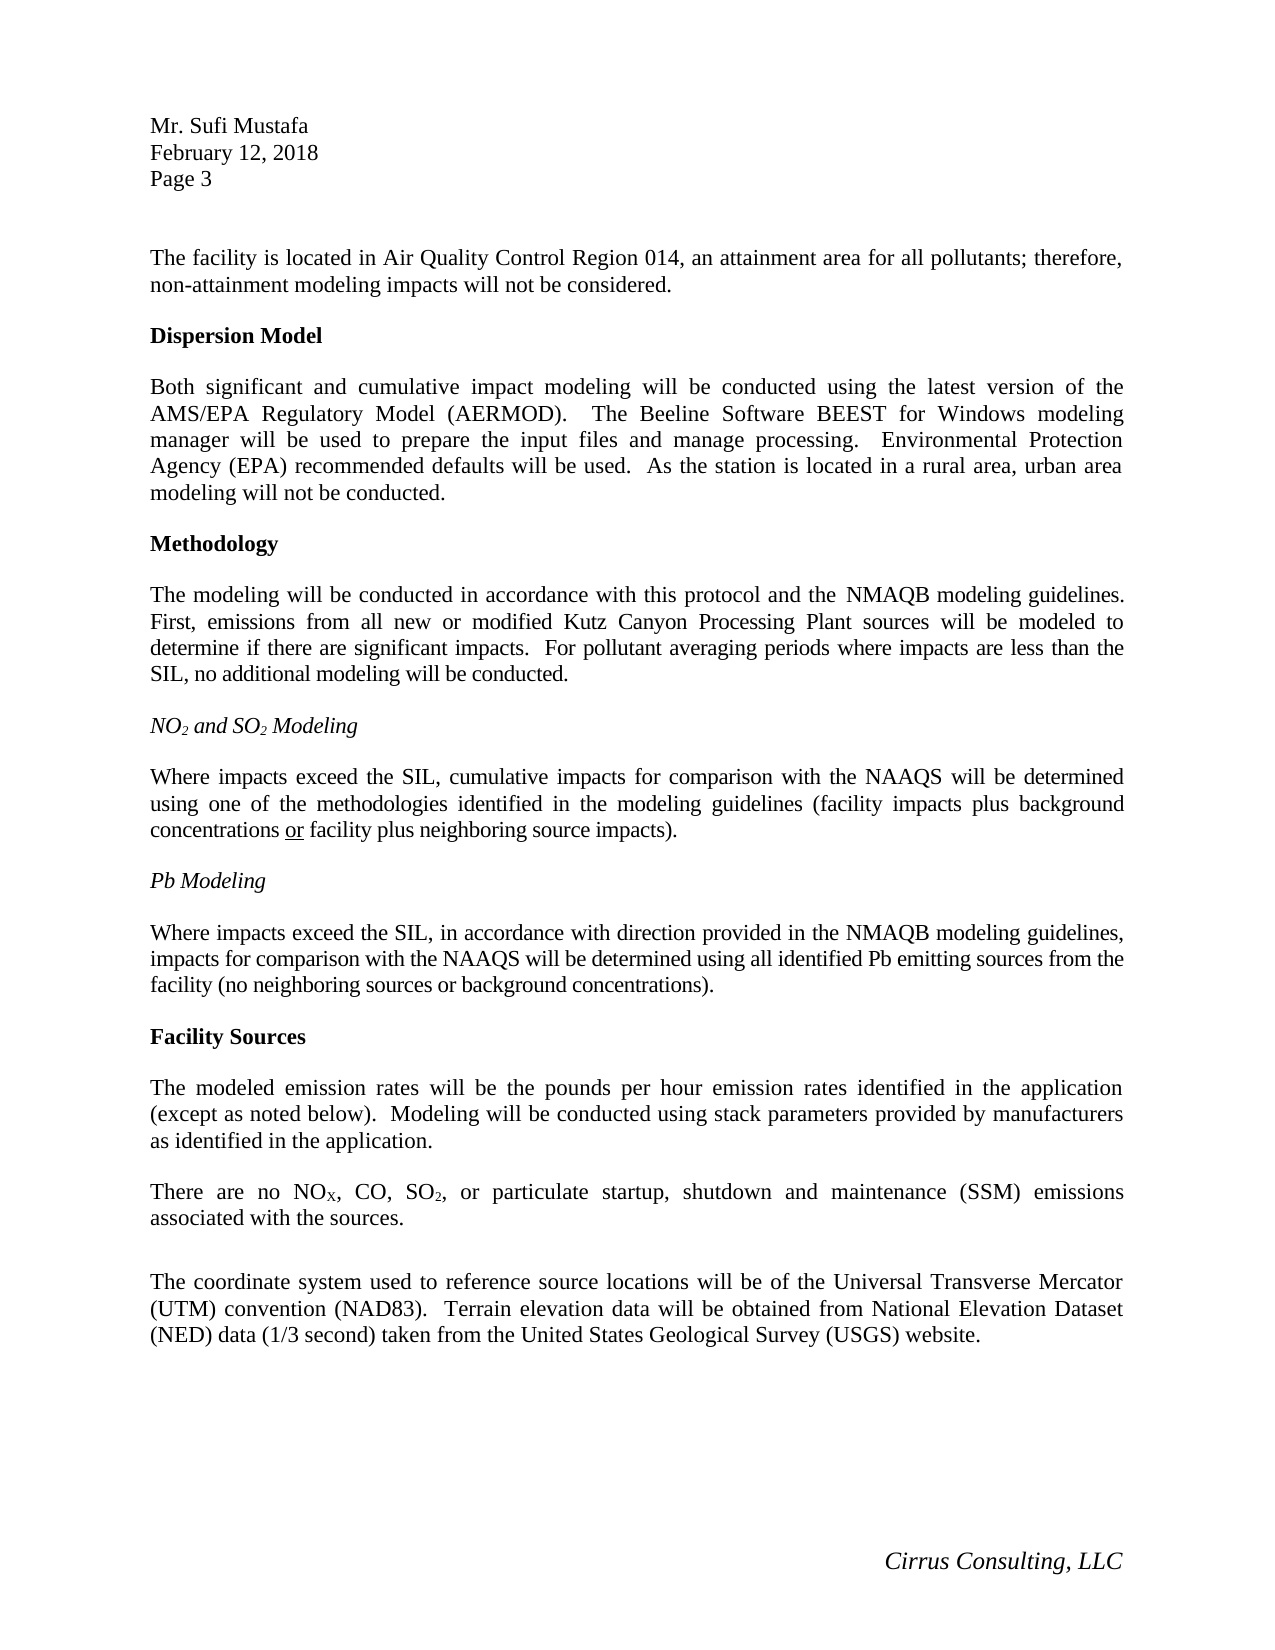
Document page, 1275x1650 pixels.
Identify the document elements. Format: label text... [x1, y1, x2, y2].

text NO2 and SO2 Modeling [150, 712, 1125, 738]
text The facility is located in Air Quality Control Region 014, an attainment area for all pollutants; therefore, non-attainment modeling impacts will not be considered. [150, 244, 1125, 297]
text Where impacts exceed the SIL, cumulative impacts for comparison with the NAAQS will be determined using one of the methodologies identified in the modeling guidelines (facility impacts plus background concentrations or facility plus neighboring source impacts). [150, 763, 1125, 842]
subtitle Facility Sources [150, 1023, 1125, 1049]
text There are no NOX, CO, SO2, or particulate startup, shutdown and maintenance (SSM) emissions associated with the sources. [150, 1178, 1125, 1231]
text Both significant and cumulative impact modeling will be conducted using the latest version of the AMS/EPA Regulatory Model (AERMOD). The Beeline Software BEEST for Windows modeling manager will be used to prepare the input files and manage processing. Environmental Protection Agency (EPA) recommended defaults will be used. As the station is located in a rural area, urban area modeling will not be conducted. [150, 373, 1125, 505]
subtitle Methodology [150, 530, 1125, 556]
text The modeled emission rates will be the pounds per hour emission rates identified in the application (except as noted below). Modeling will be conducted using stack parameters provided by manufacturers as identified in the application. [150, 1074, 1125, 1153]
text Pb Modeling [150, 867, 1125, 894]
text The coordinate system used to reference source locations will be of the Universal Transverse Mercator (UTM) convention (NAD83). Terrain elevation data will be obtained from National Elevation Dataset (NED) data (1/3 second) taken from the United States Geological Survey (USGS) website. [150, 1268, 1125, 1347]
text Where impacts exceed the SIL, in accordance with direction provided in the NMAQB modeling guidelines, impacts for comparison with the NAAQS will be determined using all identified Pb emitting sources from the facility (no neighboring sources or background concentrations). [150, 919, 1125, 998]
text Dispersion Model [150, 322, 1125, 348]
text The modeling will be conducted in accordance with this protocol and the NMAQB modeling guidelines. First, emissions from all new or modified Kutz Canyon Processing Plant sources will be modeled to determine if there are significant impacts. For pollutant averaging periods where impacts are less than the SIL, no additional modeling will be conducted. [150, 581, 1125, 687]
